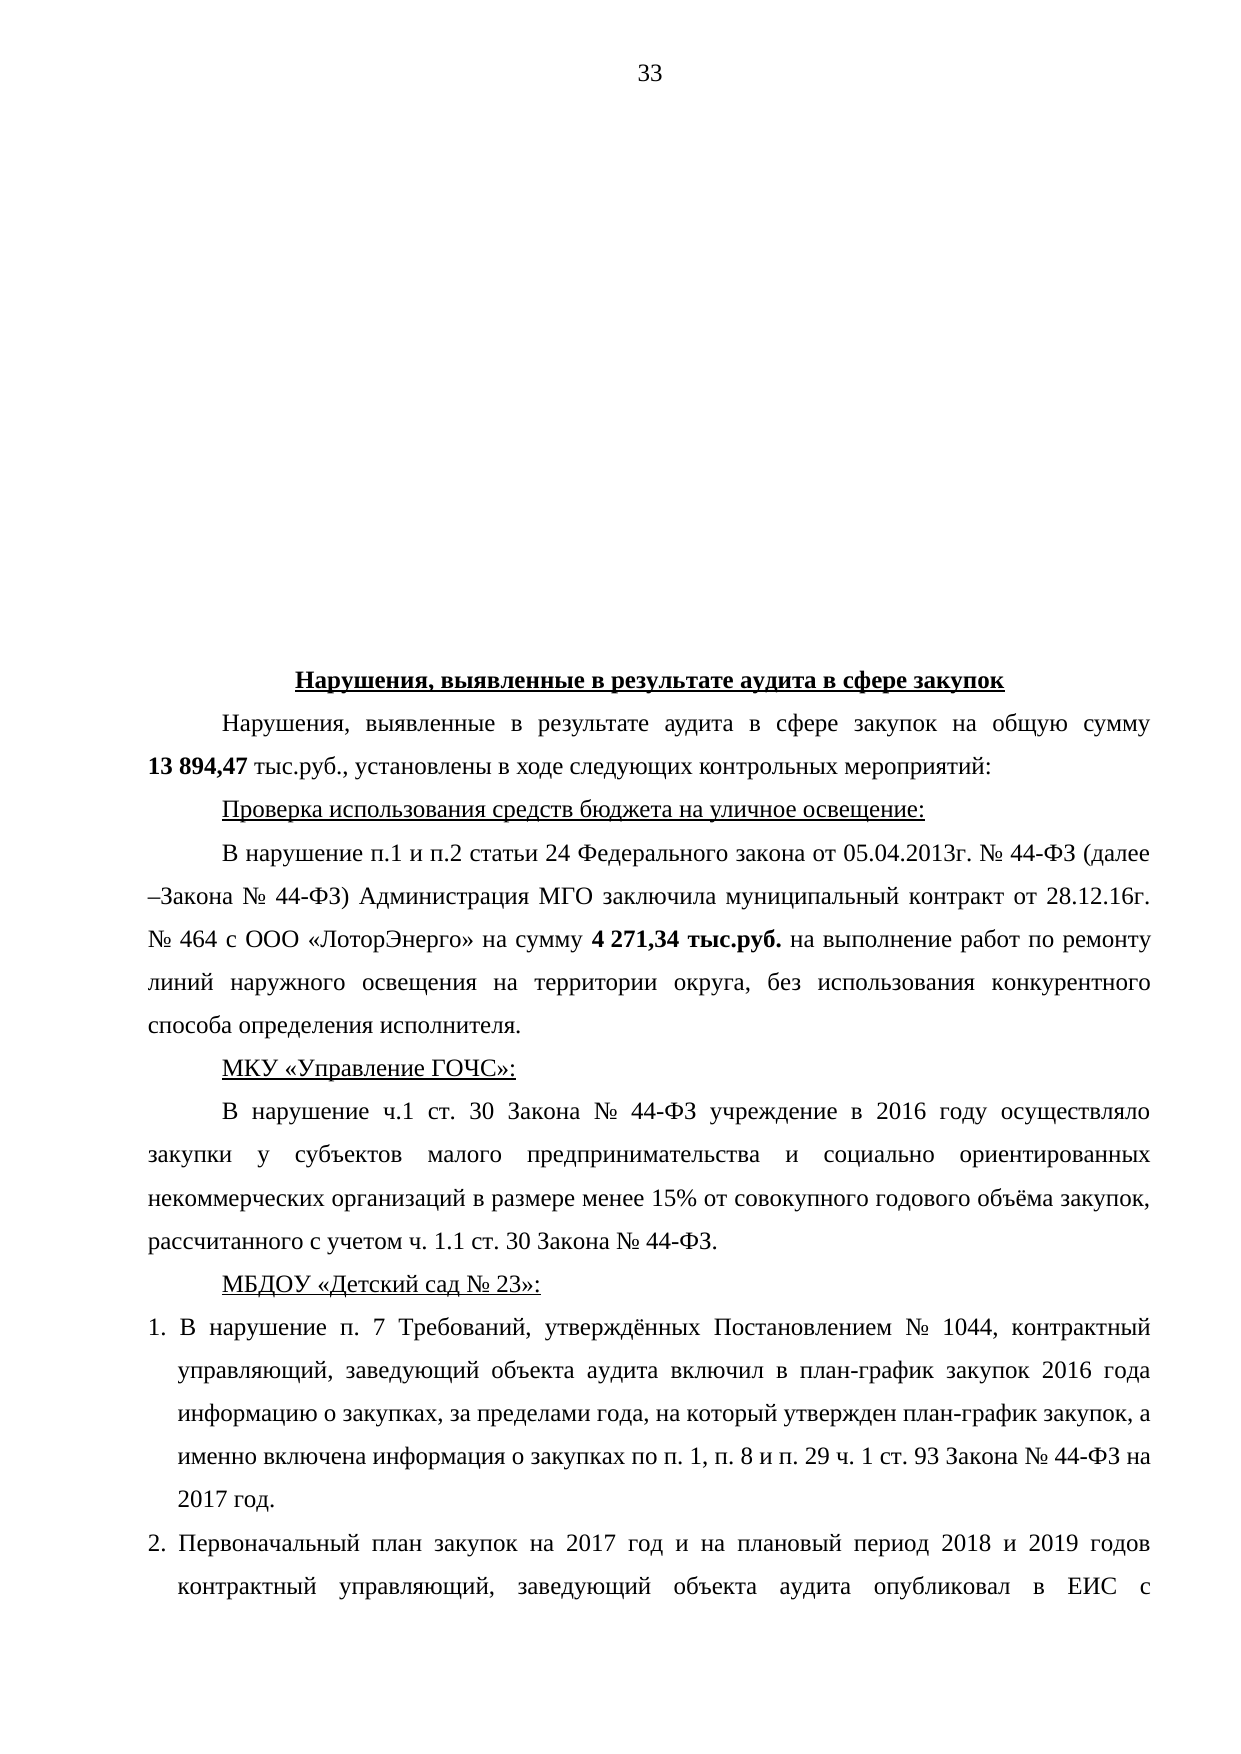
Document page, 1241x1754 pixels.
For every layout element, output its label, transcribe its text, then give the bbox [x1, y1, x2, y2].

text Нарушения, выявленные в результате аудита в сфере закупок на общую сумму 13 894,47 тыс.руб., установлены в ходе следующих контрольных мероприятий: [148, 708, 1152, 780]
text 1. В нарушение п. 7 Требований, утверждённых Постановлением № 1044, контрактный управляющий, заведующий объекта аудита включил в план-график закупок 2016 года информацию о закупках, за пределами года, на который утвержден план-график закупок, а именно включена информация о закупках по п. 1, п. 8 и п. 29 ч. 1 ст. 93 Закона № 44-ФЗ на 2017 год. [148, 1312, 1152, 1513]
text В нарушение ч.1 ст. 30 Закона № 44-ФЗ учреждение в 2016 году осуществляло закупки у субъектов малого предпринимательства и социально ориентированных некоммерческих организаций в размере менее 15% от совокупного годового объёма закупок, рассчитанного с учетом ч. 1.1 ст. 30 Закона № 44-ФЗ. [148, 1096, 1152, 1254]
text В нарушение п.1 и п.2 статьи 24 Федерального закона от 05.04.2013г. № 44-ФЗ (далее –Закона № 44-ФЗ) Администрация МГО заключила муниципальный контракт от 28.12.16г. № 464 с ООО «ЛоторЭнерго» на сумму 4 271,34 тыс.руб. на выполнение работ по ремонту линий наружного освещения на территории округа, без использования конкурентного способа определения исполнителя. [148, 838, 1152, 1039]
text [148, 1528, 1152, 1599]
text Проверка использования средств бюджета на уличное освещение: [148, 794, 1152, 823]
text Нарушения, выявленные в результате аудита в сфере закупок [148, 665, 1152, 694]
text МБДОУ «Детский сад № 23»: [148, 1269, 1152, 1298]
text МКУ «Управление ГОЧС»: [148, 1053, 1152, 1082]
